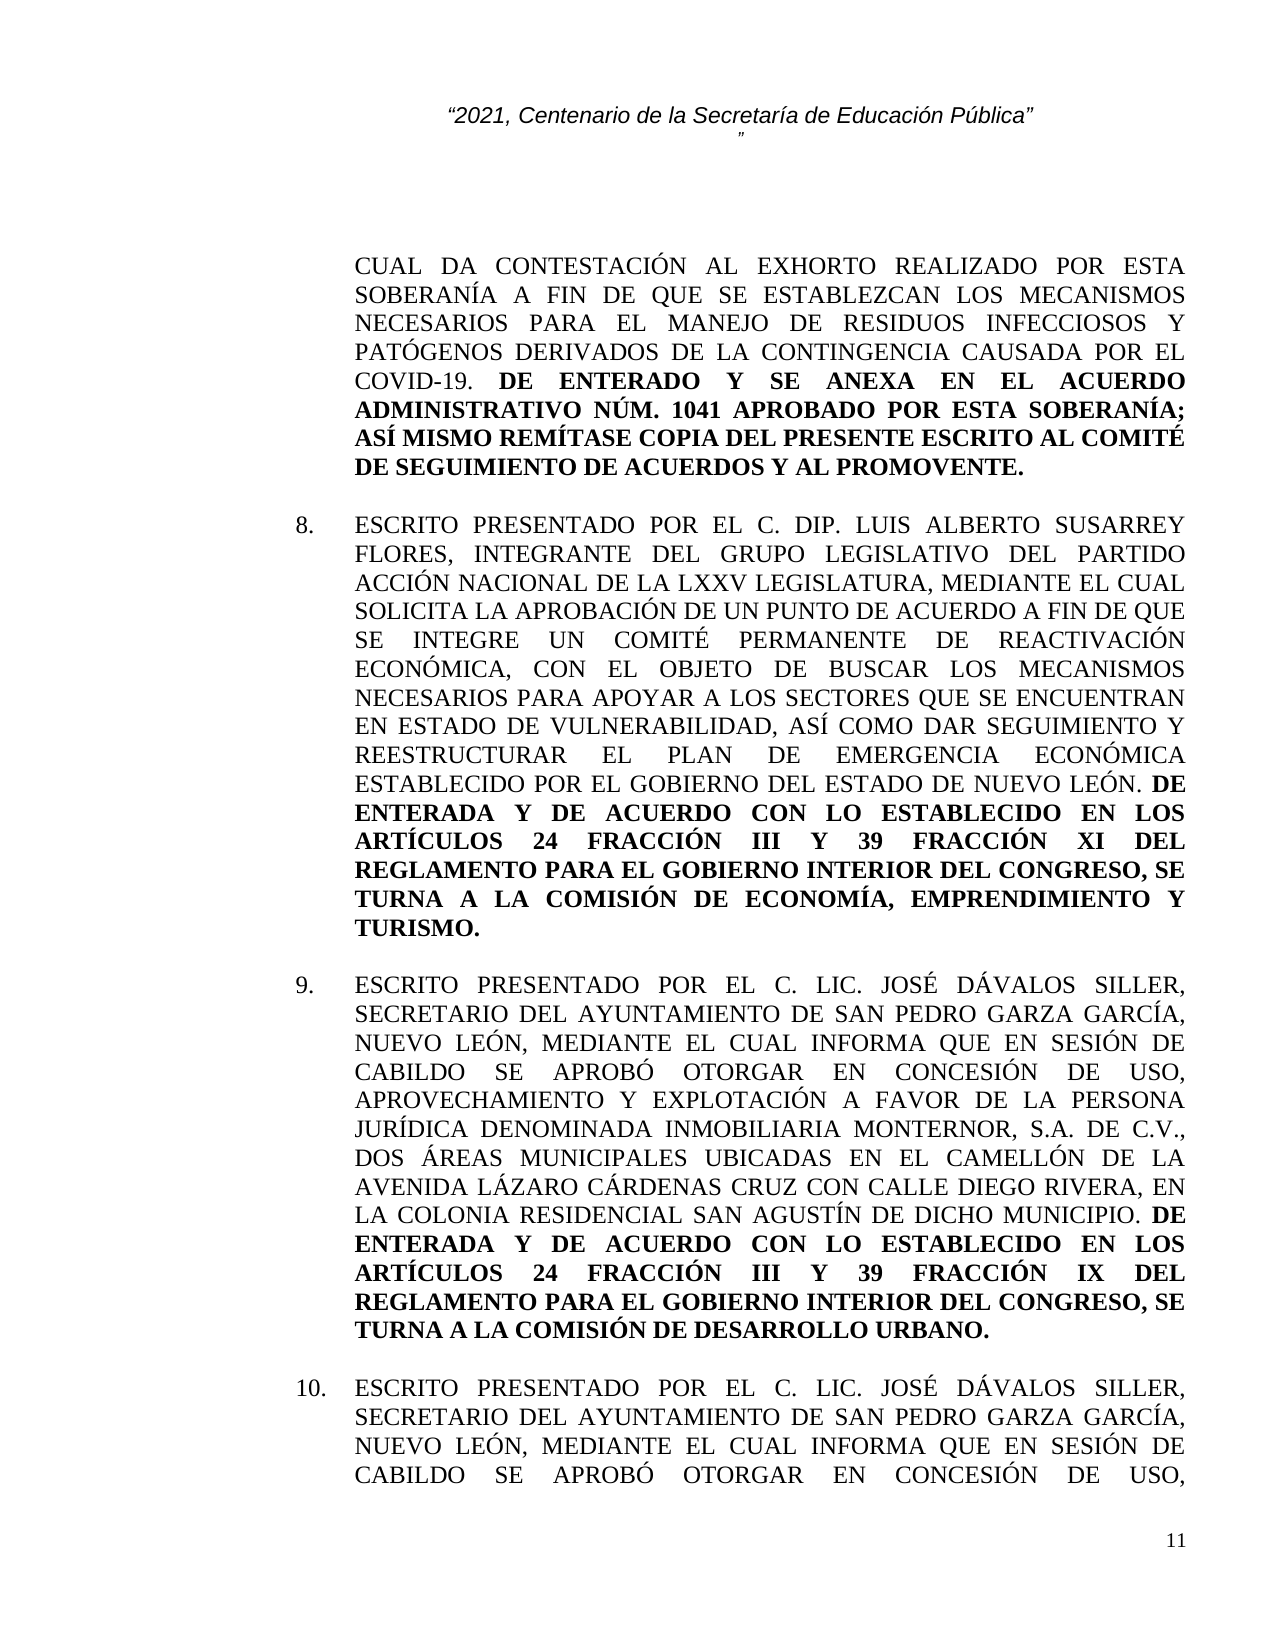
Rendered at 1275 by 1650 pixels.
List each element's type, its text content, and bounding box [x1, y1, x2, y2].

text 8. ESCRITO PRESENTADO POR EL C. DIP. LUIS ALBERTO SUSARREY FLORES, INTEGRANTE DEL GRUPO LEGISLATIVO DEL PARTIDO ACCIÓN NACIONAL DE LA LXXV LEGISLATURA, MEDIANTE EL CUAL SOLICITA LA APROBACIÓN DE UN PUNTO DE ACUERDO A FIN DE QUE SE INTEGRE UN COMITÉ PERMANENTE DE REACTIVACIÓN ECONÓMICA, CON EL OBJETO DE BUSCAR LOS MECANISMOS NECESARIOS PARA APOYAR A LOS SECTORES QUE SE ENCUENTRAN EN ESTADO DE VULNERABILIDAD, ASÍ COMO DAR SEGUIMIENTO Y REESTRUCTURAR EL PLAN DE EMERGENCIA ECONÓMICA ESTABLECIDO POR EL GOBIERNO DEL ESTADO DE NUEVO LEÓN. DE ENTERADA Y DE ACUERDO CON LO ESTABLECIDO EN LOS ARTÍCULOS 24 FRACCIÓN III Y 39 FRACCIÓN XI DEL REGLAMENTO PARA EL GOBIERNO INTERIOR DEL CONGRESO, SE TURNA A LA COMISIÓN DE ECONOMÍA, EMPRENDIMIENTO Y TURISMO. [295, 510, 1186, 941]
text 9. ESCRITO PRESENTADO POR EL C. LIC. JOSÉ DÁVALOS SILLER, SECRETARIO DEL AYUNTAMIENTO DE SAN PEDRO GARZA GARCÍA, NUEVO LEÓN, MEDIANTE EL CUAL INFORMA QUE EN SESIÓN DE CABILDO SE APROBÓ OTORGAR EN CONCESIÓN DE USO, APROVECHAMIENTO Y EXPLOTACIÓN A FAVOR DE LA PERSONA JURÍDICA DENOMINADA INMOBILIARIA MONTERNOR, S.A. DE C.V., DOS ÁREAS MUNICIPALES UBICADAS EN EL CAMELLÓN DE LA AVENIDA LÁZARO CÁRDENAS CRUZ CON CALLE DIEGO RIVERA, EN LA COLONIA RESIDENCIAL SAN AGUSTÍN DE DICHO MUNICIPIO. DE ENTERADA Y DE ACUERDO CON LO ESTABLECIDO EN LOS ARTÍCULOS 24 FRACCIÓN III Y 39 FRACCIÓN IX DEL REGLAMENTO PARA EL GOBIERNO INTERIOR DEL CONGRESO, SE TURNA A LA COMISIÓN DE DESARROLLO URBANO. [295, 971, 1186, 1344]
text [295, 1373, 1186, 1488]
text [295, 251, 1186, 481]
